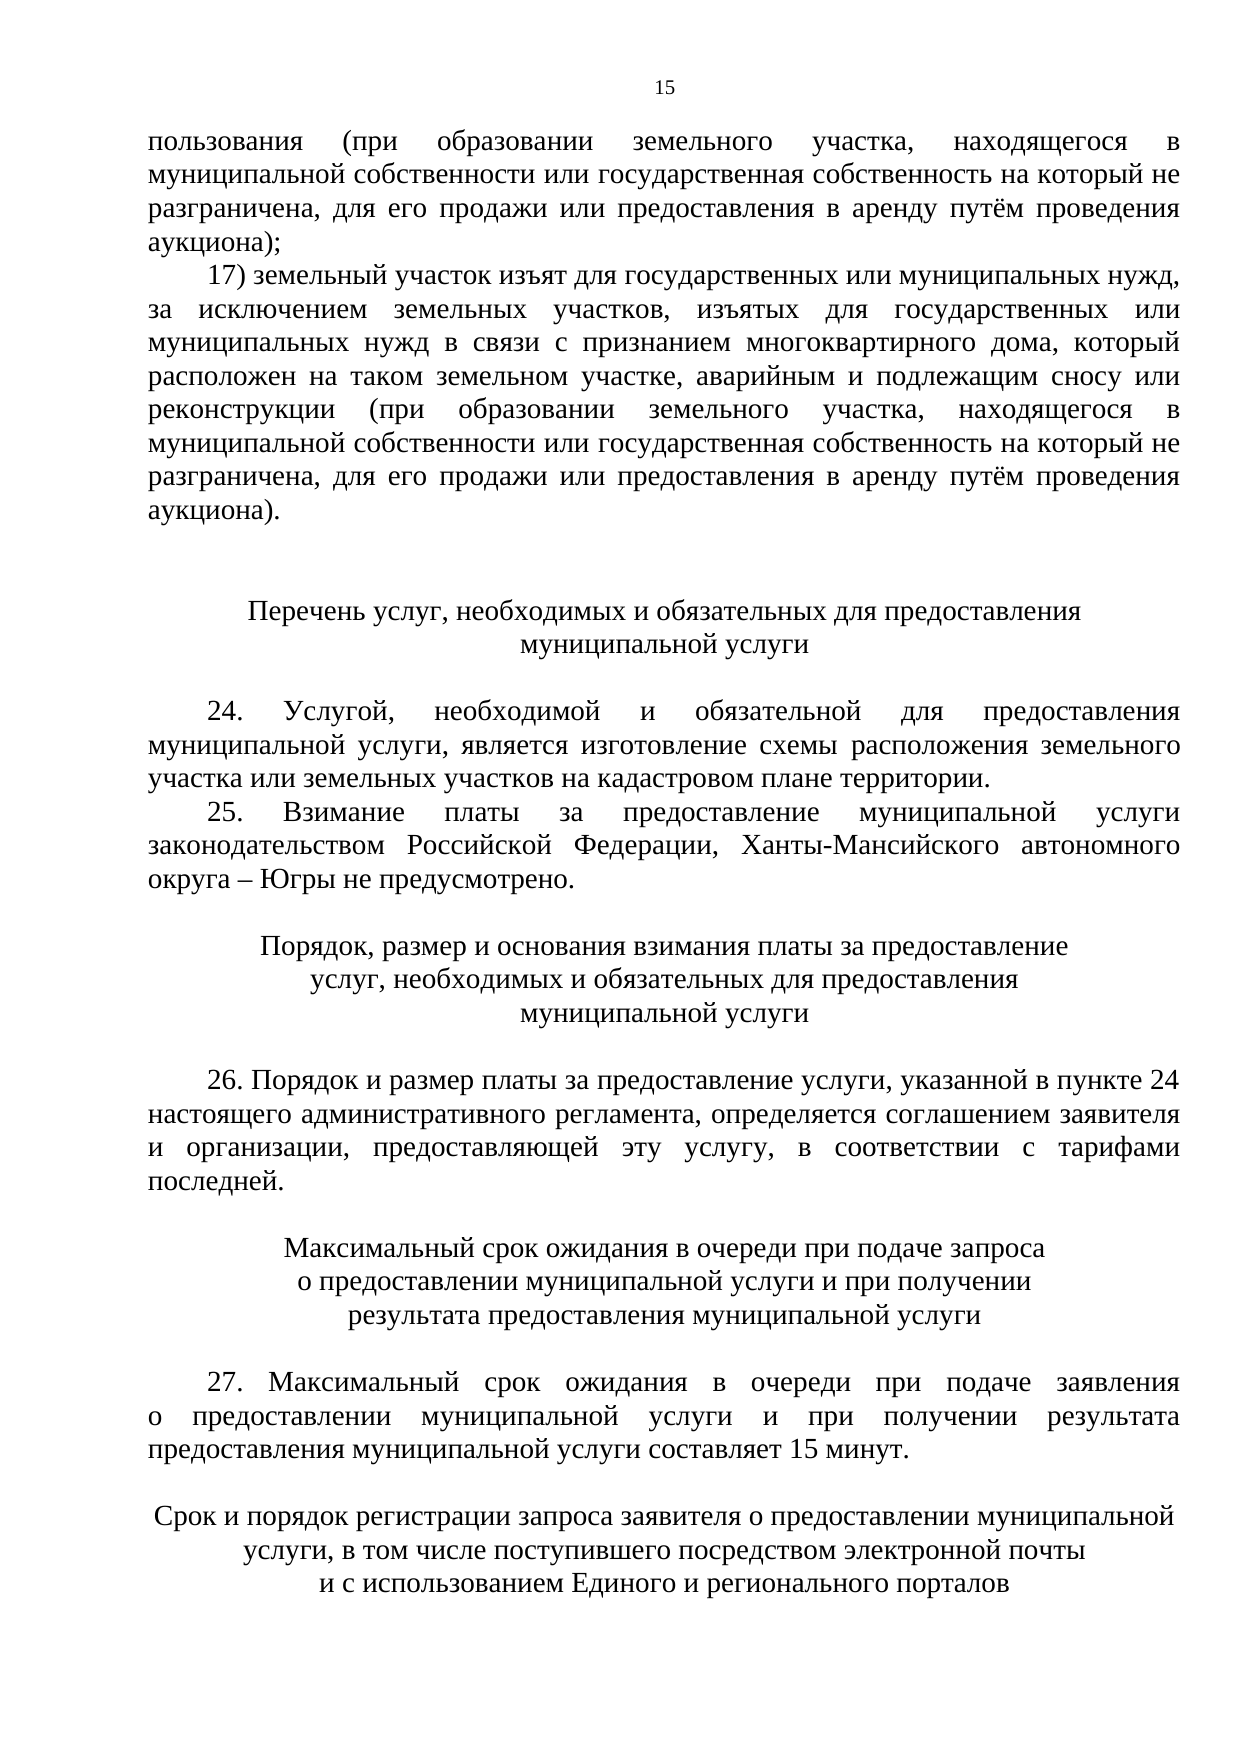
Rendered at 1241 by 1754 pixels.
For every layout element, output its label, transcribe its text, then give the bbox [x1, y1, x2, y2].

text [148, 123, 1181, 257]
text Максимальный срок ожидания в очереди при подаче запроса [148, 1230, 1181, 1263]
text Порядок, размер и основания взимания платы за предоставление [148, 928, 1181, 962]
text 27. Максимальный срок ожидания в очереди при подаче заявления о предоставлении муниципальной услуги и при получении результата предоставления муниципальной услуги составляет 15 минут. [148, 1364, 1181, 1465]
text Срок и порядок регистрации запроса заявителя о предоставлении муниципальной услуги, в том числе поступившего посредством электронной почты [148, 1498, 1181, 1565]
text о предоставлении муниципальной услуги и при получении [148, 1263, 1181, 1297]
text 24. Услугой, необходимой и обязательной для предоставления муниципальной услуги, является изготовление схемы расположения земельного участка или земельных участков на кадастровом плане территории. [148, 693, 1181, 794]
text муниципальной услуги [148, 626, 1181, 660]
text 26. Порядок и размер платы за предоставление услуги, указанной в пункте 24 настоящего административного регламента, определяется соглашением заявителя и организации, предоставляющей эту услугу, в соответствии с тарифами последней. [148, 1062, 1181, 1196]
text 25. Взимание платы за предоставление муниципальной услуги законодательством Российской Федерации, Ханты-Мансийского автономного округа – Югры не предусмотрено. [148, 794, 1181, 894]
text муниципальной услуги [148, 995, 1181, 1029]
text Перечень услуг, необходимых и обязательных для предоставления [148, 593, 1181, 626]
text результата предоставления муниципальной услуги [148, 1297, 1181, 1331]
text 17) земельный участок изъят для государственных или муниципальных нужд, за исключением земельных участков, изъятых для государственных или муниципальных нужд в связи с признанием многоквартирного дома, который расположен на таком земельном участке, аварийным и подлежащим сносу или реконструкции (при образовании земельного участка, находящегося в муниципальной собственности или государственная собственность на который не разграничена, для его продажи или предоставления в аренду путём проведения аукциона). [148, 257, 1181, 526]
text услуг, необходимых и обязательных для предоставления [148, 962, 1181, 995]
text и с использованием Единого и регионального порталов [148, 1565, 1181, 1599]
